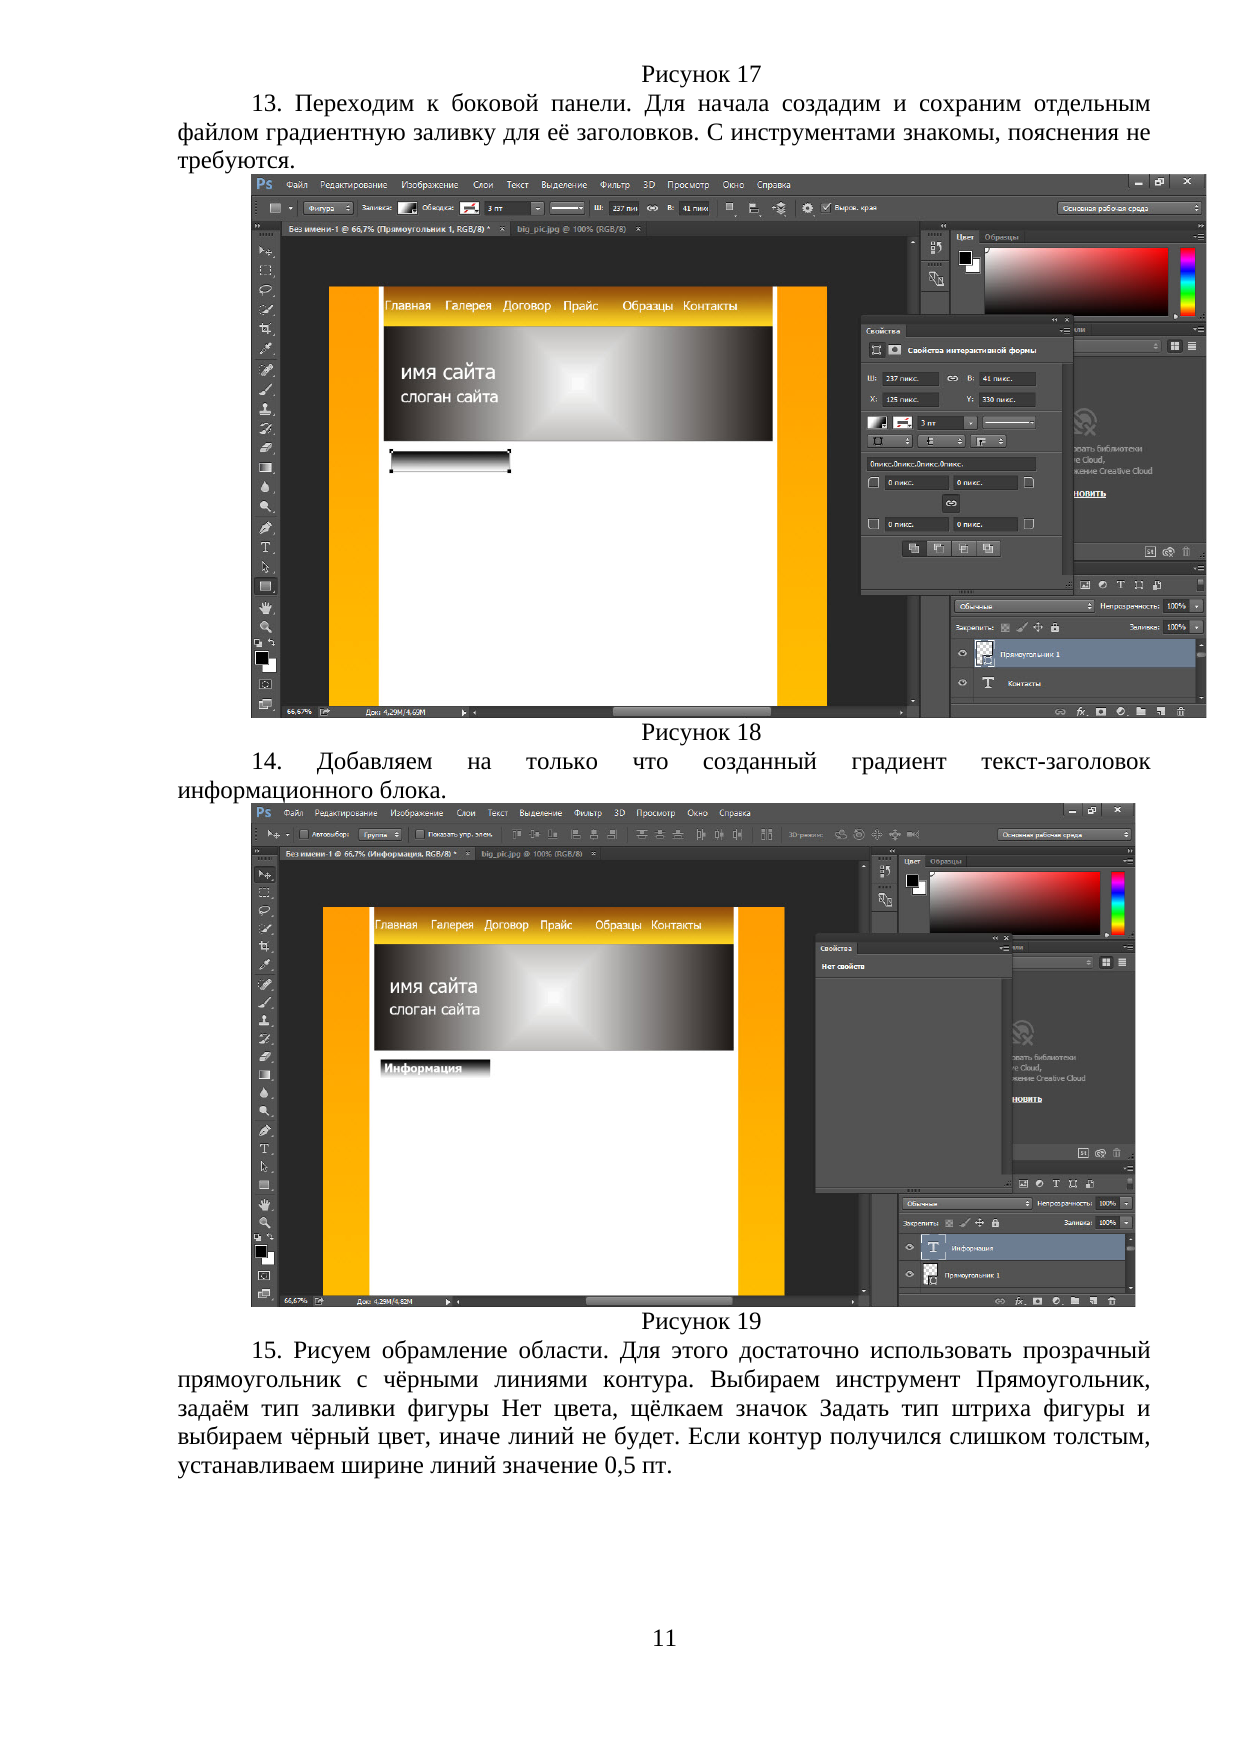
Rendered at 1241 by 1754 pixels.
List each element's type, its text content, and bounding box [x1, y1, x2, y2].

text Рисунок 17 [177, 59, 1152, 88]
text Рисунок 19 [177, 1306, 1152, 1335]
picture [251, 174, 1207, 718]
text Рисунок 18 [177, 717, 1152, 746]
picture [251, 803, 1136, 1307]
text 14. Добавляем на только что созданный градиент текст-заголовок информационного блока. [177, 746, 1152, 803]
text 13. Переходим к боковой панели. Для начала создадим и сохраним отдельным файлом градиентную заливку для её заголовков. С инструментами знакомы, пояснения не требуются. [177, 88, 1152, 174]
text 15. Рисуем обрамление области. Для этого достаточно использовать прозрачный прямоугольник с чёрными линиями контура. Выбираем инструмент Прямоугольник, задаём тип заливки фигуры Нет цвета, щёлкаем значок Задать тип штриха фигуры и выбираем чёрный цвет, иначе линий не будет. Если контур получился слишком толстым, устанавливаем ширине линий значение 0,5 пт. [177, 1335, 1152, 1479]
